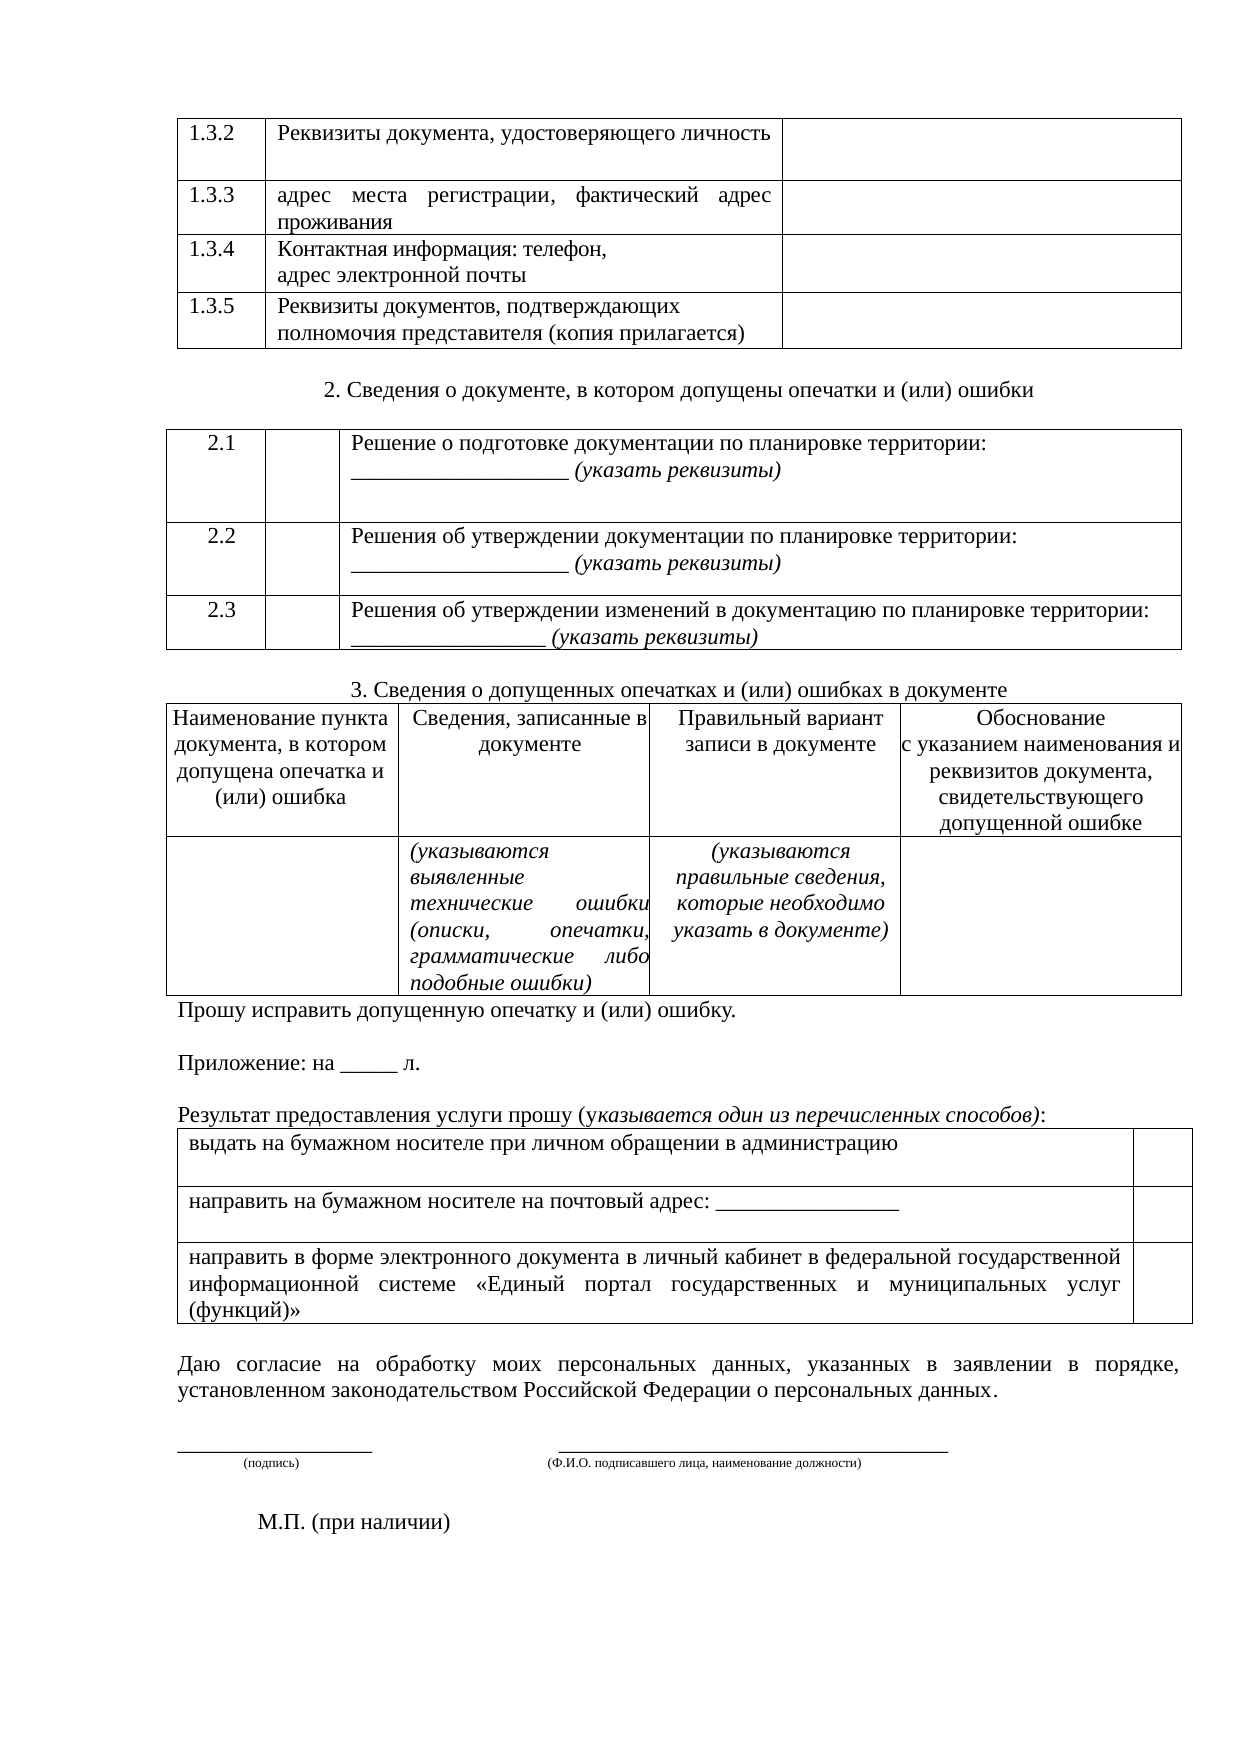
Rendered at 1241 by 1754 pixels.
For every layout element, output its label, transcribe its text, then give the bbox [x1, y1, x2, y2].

table_cell Решения об утверждении изменений в документацию по планировке территории: _________________ (указать реквизиты) [340, 596, 1181, 649]
table_cell (указываются правильные сведения, которые необходимо указать в документе) [650, 837, 900, 995]
table_header Решение о подготовке документации по планировке территории: ___________________ (указать реквизиты) [340, 430, 1181, 522]
table_cell [167, 837, 398, 995]
table_header выдать на бумажном носителе при личном обращении в администрацию [178, 1129, 1133, 1186]
table_header Сведения, записанные в документе [399, 704, 649, 836]
table_cell [266, 596, 339, 649]
table_header Обоснование с указанием наименования и реквизитов документа, свидетельствующего допущенной ошибке [901, 704, 1181, 836]
table_cell 1.3.4 [178, 235, 265, 292]
text 2. Сведения о документе, в котором допущены опечатки и (или) ошибки [177, 376, 1181, 402]
table_cell Реквизиты документов, подтверждающих полномочия представителя (копия прилагается) [266, 293, 782, 348]
table_cell Решения об утверждении документации по планировке территории: ___________________ (указать реквизиты) [340, 523, 1181, 595]
text Результат предоставления услуги прошу (указывается один из перечисленных способов): [177, 1101, 1181, 1128]
table_cell [783, 181, 1181, 234]
table_header [1134, 1129, 1192, 1186]
table_cell Реквизиты документа, удостоверяющего личность [266, 119, 782, 180]
table_header Правильный вариант записи в документе [650, 704, 900, 836]
table_cell адрес места регистрации, фактический адрес проживания [266, 181, 782, 234]
text 3. Сведения о допущенных опечатках и (или) ошибках в документе [177, 677, 1181, 703]
table_cell [783, 119, 1181, 180]
table_cell 2.2 [167, 523, 265, 595]
text Прошу исправить допущенную опечатку и (или) ошибку. [177, 996, 1181, 1022]
text _________________ __________________________________ [177, 1429, 1181, 1455]
table_cell 1.3.2 [178, 119, 265, 180]
table_cell [1134, 1243, 1192, 1322]
table_header 2.1 [167, 430, 265, 522]
table_cell (указываются выявленные технические ошибки (описки, опечатки, грамматические либо подобные ошибки) [399, 837, 649, 995]
table_header [266, 430, 339, 522]
text Приложение: на _____ л. [177, 1049, 1181, 1075]
table_cell [901, 837, 1181, 995]
table_cell направить на бумажном носителе на почтовый адрес: ________________ [178, 1187, 1133, 1242]
table_cell [783, 235, 1181, 292]
table_cell [266, 523, 339, 595]
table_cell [266, 235, 782, 292]
table_cell 1.3.5 [178, 293, 265, 348]
table_cell 1.3.3 [178, 181, 265, 234]
table_cell направить в форме электронного документа в личный кабинет в федеральной государственной информационной системе «Единый портал государственных и муниципальных услуг (функций)» [178, 1243, 1133, 1322]
table_header Наименование пункта документа, в котором допущена опечатка и (или) ошибка [167, 704, 398, 836]
text (подпись) (Ф.И.О. подписавшего лица, наименование должности) [177, 1455, 1181, 1482]
text М.П. (при наличии) [177, 1508, 1181, 1534]
table_cell [783, 293, 1181, 348]
text Даю согласие на обработку моих персональных данных, указанных в заявлении в порядке, установленном законодательством Российской Федерации о персональных данных. [177, 1350, 1181, 1402]
table_cell [1134, 1187, 1192, 1242]
table_cell 2.3 [167, 596, 265, 649]
